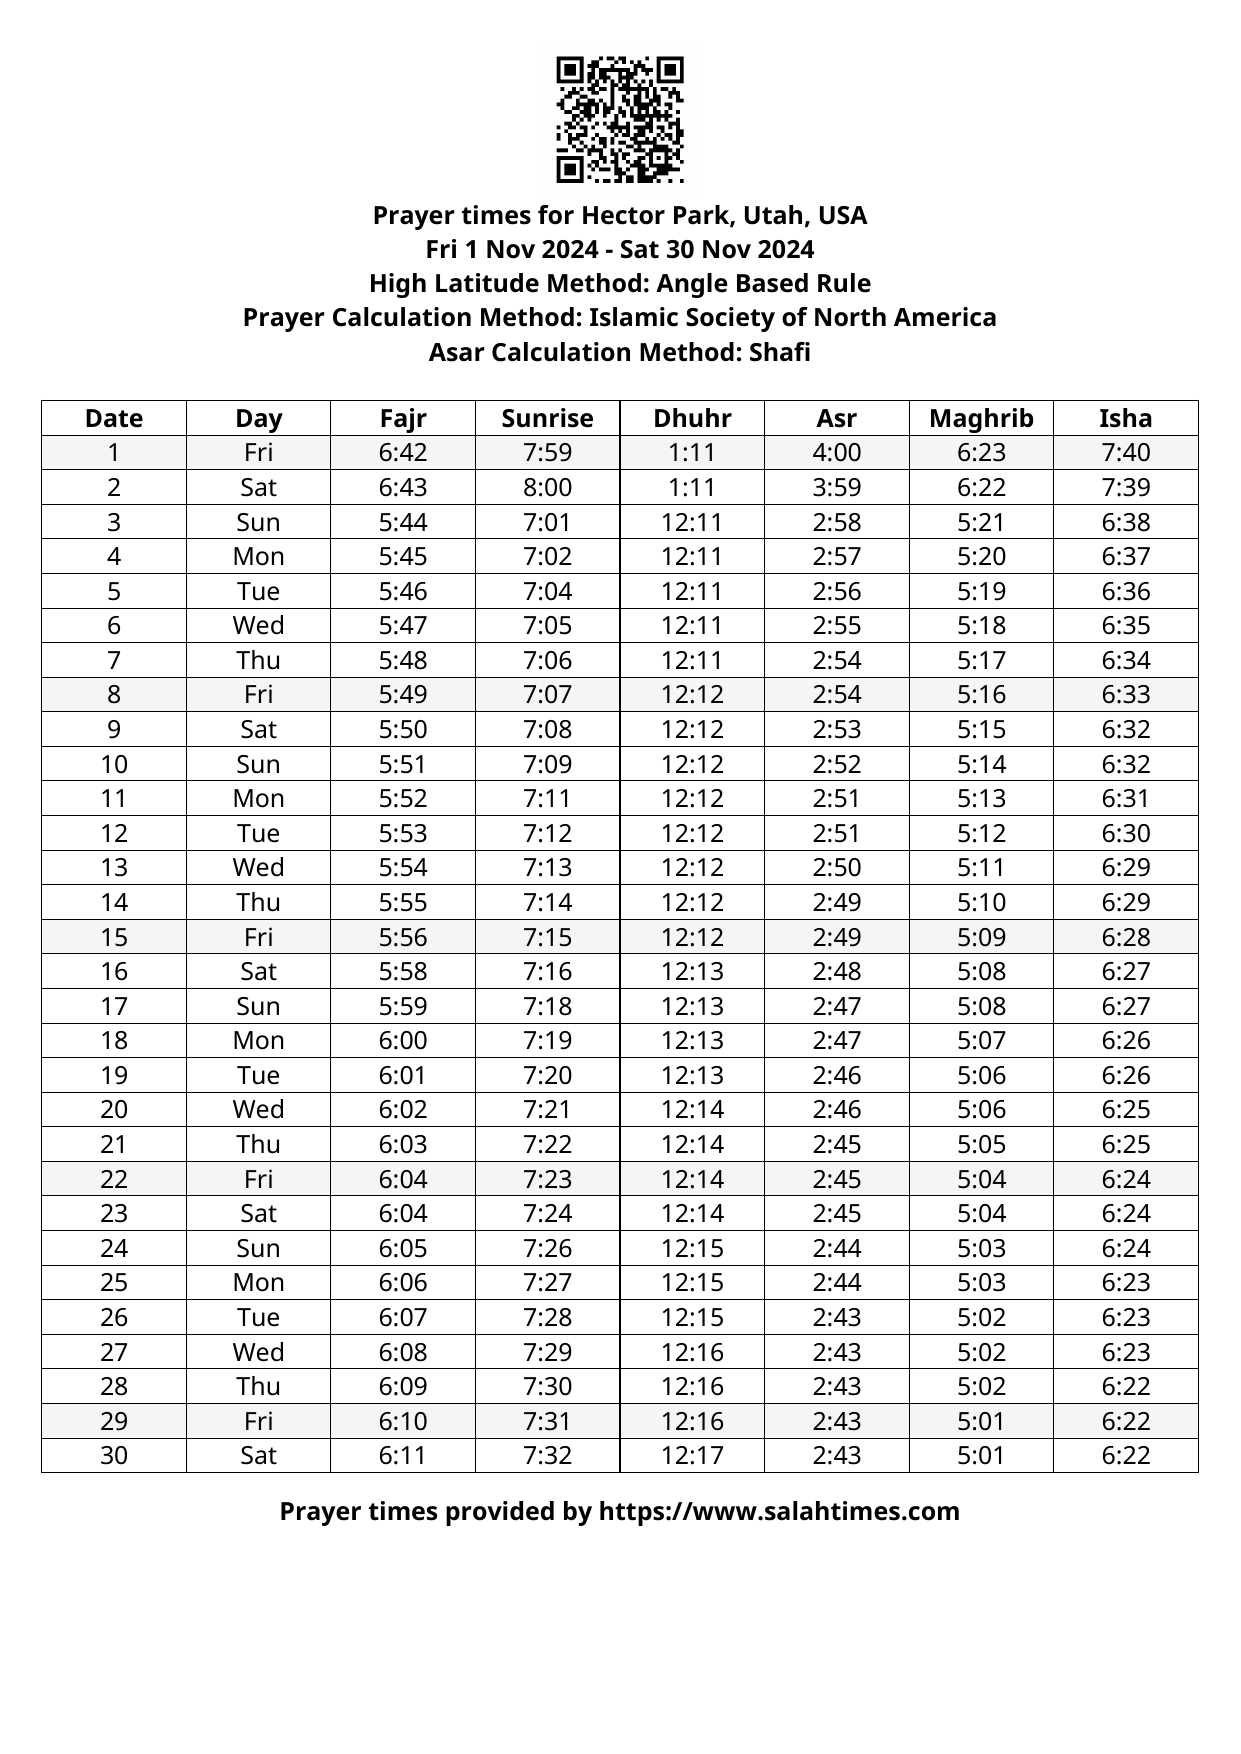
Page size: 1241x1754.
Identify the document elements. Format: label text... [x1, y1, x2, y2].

table_cell 5:54 [331, 851, 475, 884]
table_cell 6:32 [1054, 747, 1198, 780]
table_cell Sat [187, 1196, 330, 1230]
table_cell 2:49 [765, 920, 909, 953]
table_cell 28 [42, 1369, 186, 1403]
table_cell 6:22 [1054, 1439, 1198, 1472]
table_cell 2:44 [765, 1266, 909, 1299]
table_cell Fri [187, 436, 330, 469]
table_cell 7:18 [476, 989, 619, 1022]
table_cell 2:53 [765, 712, 909, 746]
table_cell 7:27 [476, 1266, 619, 1299]
table_cell 12:12 [621, 920, 764, 953]
table_cell Sun [187, 505, 330, 538]
table_cell 5:02 [910, 1300, 1053, 1334]
table_cell 2:44 [765, 1231, 909, 1264]
table_cell 7:19 [476, 1024, 619, 1057]
table_cell 12:13 [621, 989, 764, 1022]
table_cell 7:40 [1054, 436, 1198, 469]
table_header Maghrib [910, 401, 1053, 434]
table_cell 5:15 [910, 712, 1053, 746]
table_cell Mon [187, 781, 330, 815]
table_cell 5:56 [331, 920, 475, 953]
table_cell 2:52 [765, 747, 909, 780]
table_cell 2:51 [765, 781, 909, 815]
table_cell 12:13 [621, 1024, 764, 1057]
table_cell 4 [42, 539, 186, 573]
table_cell Tue [187, 1058, 330, 1092]
table_cell 11 [42, 781, 186, 815]
table_cell 6:23 [910, 436, 1053, 469]
text Prayer Calculation Method: Islamic Society of North America [42, 300, 1198, 334]
table_cell 2:47 [765, 989, 909, 1022]
table_cell 5:02 [910, 1335, 1053, 1368]
table_header Asr [765, 401, 909, 434]
table_cell 7 [42, 643, 186, 677]
table_cell 6:24 [1054, 1231, 1198, 1264]
table_cell Sun [187, 989, 330, 1022]
table_cell 2:49 [765, 885, 909, 919]
table_cell 6:04 [331, 1196, 475, 1230]
table_cell 12:11 [621, 505, 764, 538]
table_cell Tue [187, 1300, 330, 1334]
table_cell 12:13 [621, 1058, 764, 1092]
table_cell Fri [187, 1404, 330, 1437]
table_cell 5:58 [331, 954, 475, 988]
table_cell 12:11 [621, 539, 764, 573]
table_cell 2:45 [765, 1196, 909, 1230]
table_cell 13 [42, 851, 186, 884]
table_cell 2:48 [765, 954, 909, 988]
table_cell Thu [187, 643, 330, 677]
table_cell 12:13 [621, 954, 764, 988]
table_cell Wed [187, 851, 330, 884]
table_cell 12 [42, 816, 186, 849]
table_cell 12:17 [621, 1439, 764, 1472]
table_cell 6:02 [331, 1093, 475, 1126]
table_cell 5:07 [910, 1024, 1053, 1057]
table_cell 7:28 [476, 1300, 619, 1334]
table_cell 5:52 [331, 781, 475, 815]
table_cell 25 [42, 1266, 186, 1299]
table_cell 5:44 [331, 505, 475, 538]
table_cell 5:46 [331, 574, 475, 607]
table_cell 12:12 [621, 781, 764, 815]
table_cell 5:14 [910, 747, 1053, 780]
table_cell 5:20 [910, 539, 1053, 573]
table_cell Thu [187, 1369, 330, 1403]
table_cell 5:49 [331, 678, 475, 711]
text Prayer times for Hector Park, Utah, USA [42, 198, 1198, 232]
table_cell Sat [187, 712, 330, 746]
table_cell 2:43 [765, 1439, 909, 1472]
table_cell 10 [42, 747, 186, 780]
table_cell 6:27 [1054, 989, 1198, 1022]
table_cell 5:11 [910, 851, 1053, 884]
table_cell 1 [42, 436, 186, 469]
table_cell 5:08 [910, 954, 1053, 988]
table_cell 5:16 [910, 678, 1053, 711]
table_cell 6 [42, 609, 186, 642]
table_cell 6:43 [331, 470, 475, 504]
table_cell 6:22 [910, 470, 1053, 504]
table_cell 2:43 [765, 1369, 909, 1403]
table_cell 5:45 [331, 539, 475, 573]
table_cell 7:08 [476, 712, 619, 746]
table_cell 7:24 [476, 1196, 619, 1230]
table_cell 5:47 [331, 609, 475, 642]
table_cell 23 [42, 1196, 186, 1230]
table_cell 6:01 [331, 1058, 475, 1092]
table_cell Sun [187, 1231, 330, 1264]
table_cell 5:12 [910, 816, 1053, 849]
table_cell Fri [187, 920, 330, 953]
table_cell 6:06 [331, 1266, 475, 1299]
table_cell 7:07 [476, 678, 619, 711]
table_cell 2:43 [765, 1404, 909, 1437]
table_cell 2:50 [765, 851, 909, 884]
table_cell 7:26 [476, 1231, 619, 1264]
table_cell 12:11 [621, 643, 764, 677]
table_cell 5:04 [910, 1162, 1053, 1195]
table_cell 5:21 [910, 505, 1053, 538]
table_cell 7:13 [476, 851, 619, 884]
table_cell 6:04 [331, 1162, 475, 1195]
table_cell 6:10 [331, 1404, 475, 1437]
table_cell 7:23 [476, 1162, 619, 1195]
table_cell 12:14 [621, 1196, 764, 1230]
table_cell Thu [187, 885, 330, 919]
table_cell 26 [42, 1300, 186, 1334]
table_cell 12:11 [621, 609, 764, 642]
table_cell Wed [187, 1093, 330, 1126]
table_cell 5:17 [910, 643, 1053, 677]
table_cell 12:15 [621, 1266, 764, 1299]
table_cell 5:09 [910, 920, 1053, 953]
table_cell Tue [187, 574, 330, 607]
table_cell 3 [42, 505, 186, 538]
table_cell 6:38 [1054, 505, 1198, 538]
table_cell 5:03 [910, 1266, 1053, 1299]
table_cell 5:18 [910, 609, 1053, 642]
table_cell 15 [42, 920, 186, 953]
table_cell 8 [42, 678, 186, 711]
text High Latitude Method: Angle Based Rule [42, 266, 1198, 300]
table_cell Wed [187, 1335, 330, 1368]
table_cell 2:56 [765, 574, 909, 607]
table_cell 12:14 [621, 1093, 764, 1126]
text Asar Calculation Method: Shafi [42, 334, 1198, 368]
table_cell 16 [42, 954, 186, 988]
table_cell 7:06 [476, 643, 619, 677]
table_cell 6:29 [1054, 885, 1198, 919]
table_cell 7:01 [476, 505, 619, 538]
table_cell 7:29 [476, 1335, 619, 1368]
table_cell 6:25 [1054, 1127, 1198, 1161]
table_cell 5:59 [331, 989, 475, 1022]
table_cell 2:45 [765, 1127, 909, 1161]
table_cell 2:54 [765, 678, 909, 711]
table_cell 12:16 [621, 1369, 764, 1403]
table_cell 12:12 [621, 747, 764, 780]
table_cell 2:46 [765, 1093, 909, 1126]
table_cell Sat [187, 954, 330, 988]
table_cell 7:32 [476, 1439, 619, 1472]
table_cell 7:16 [476, 954, 619, 988]
table_cell 6:34 [1054, 643, 1198, 677]
table_cell 2:43 [765, 1300, 909, 1334]
table_cell Mon [187, 1024, 330, 1057]
table_cell 6:23 [1054, 1300, 1198, 1334]
table_cell 2:45 [765, 1162, 909, 1195]
table_cell 6:05 [331, 1231, 475, 1264]
table_cell 5:06 [910, 1093, 1053, 1126]
table_cell 12:15 [621, 1300, 764, 1334]
table_cell 6:24 [1054, 1162, 1198, 1195]
table_cell 6:03 [331, 1127, 475, 1161]
table_cell 7:02 [476, 539, 619, 573]
table_cell 7:05 [476, 609, 619, 642]
table_cell 5:51 [331, 747, 475, 780]
table_cell 12:12 [621, 851, 764, 884]
table_header Sunrise [476, 401, 619, 434]
table_cell 22 [42, 1162, 186, 1195]
table_cell 5:01 [910, 1439, 1053, 1472]
table_cell 5:06 [910, 1058, 1053, 1092]
table_cell 6:09 [331, 1369, 475, 1403]
table_cell 12:12 [621, 885, 764, 919]
table_cell 6:23 [1054, 1266, 1198, 1299]
table_cell 12:16 [621, 1404, 764, 1437]
table_cell 6:37 [1054, 539, 1198, 573]
table_cell Sat [187, 470, 330, 504]
table_cell 7:15 [476, 920, 619, 953]
table_cell 7:20 [476, 1058, 619, 1092]
table_cell 12:12 [621, 712, 764, 746]
table_cell 2:54 [765, 643, 909, 677]
table_cell 5:08 [910, 989, 1053, 1022]
table_cell 7:09 [476, 747, 619, 780]
table_cell 5:10 [910, 885, 1053, 919]
table_cell 6:00 [331, 1024, 475, 1057]
table_cell 5:55 [331, 885, 475, 919]
table_cell 7:30 [476, 1369, 619, 1403]
table_header Dhuhr [621, 401, 764, 434]
table_cell 20 [42, 1093, 186, 1126]
table_cell Fri [187, 678, 330, 711]
table_cell Tue [187, 816, 330, 849]
table_cell 6:07 [331, 1300, 475, 1334]
table_cell Sun [187, 747, 330, 780]
table_cell 29 [42, 1404, 186, 1437]
table_cell Wed [187, 609, 330, 642]
table_cell 7:59 [476, 436, 619, 469]
table_cell 6:25 [1054, 1093, 1198, 1126]
table_cell 5:01 [910, 1404, 1053, 1437]
table_cell 12:14 [621, 1162, 764, 1195]
table_cell 8:00 [476, 470, 619, 504]
table_cell 7:39 [1054, 470, 1198, 504]
table_cell 6:22 [1054, 1369, 1198, 1403]
table_cell 12:16 [621, 1335, 764, 1368]
table_cell 12:12 [621, 678, 764, 711]
table_header Fajr [331, 401, 475, 434]
table_cell 9 [42, 712, 186, 746]
table_cell 1:11 [621, 470, 764, 504]
table_cell 5:03 [910, 1231, 1053, 1264]
table_cell 6:22 [1054, 1404, 1198, 1437]
table_cell 1:11 [621, 436, 764, 469]
table_cell 4:00 [765, 436, 909, 469]
table_cell 2:46 [765, 1058, 909, 1092]
table_cell 2:57 [765, 539, 909, 573]
table_cell 5 [42, 574, 186, 607]
table_cell 6:31 [1054, 781, 1198, 815]
table_header Date [42, 401, 186, 434]
text Fri 1 Nov 2024 - Sat 30 Nov 2024 [42, 232, 1198, 266]
table_cell 6:26 [1054, 1024, 1198, 1057]
picture [542, 41, 699, 198]
table_cell 6:32 [1054, 712, 1198, 746]
table_cell 12:12 [621, 816, 764, 849]
table_cell 5:04 [910, 1196, 1053, 1230]
table_cell Fri [187, 1162, 330, 1195]
table_cell 6:36 [1054, 574, 1198, 607]
table_cell 21 [42, 1127, 186, 1161]
table_cell 5:13 [910, 781, 1053, 815]
table_cell 3:59 [765, 470, 909, 504]
table_cell 7:14 [476, 885, 619, 919]
table_header Isha [1054, 401, 1198, 434]
table_cell 7:12 [476, 816, 619, 849]
table_cell 6:24 [1054, 1196, 1198, 1230]
table_cell 6:28 [1054, 920, 1198, 953]
table_cell 7:04 [476, 574, 619, 607]
table_cell 7:31 [476, 1404, 619, 1437]
table_cell 17 [42, 989, 186, 1022]
table_cell 6:23 [1054, 1335, 1198, 1368]
table_cell Sat [187, 1439, 330, 1472]
table_cell Mon [187, 1266, 330, 1299]
table_cell 2:43 [765, 1335, 909, 1368]
table_cell 18 [42, 1024, 186, 1057]
table_cell 30 [42, 1439, 186, 1472]
table_header Day [187, 401, 330, 434]
table_cell 6:35 [1054, 609, 1198, 642]
table_cell 2:58 [765, 505, 909, 538]
table_cell 6:08 [331, 1335, 475, 1368]
table_cell 12:14 [621, 1127, 764, 1161]
table_cell 7:22 [476, 1127, 619, 1161]
table_cell 5:05 [910, 1127, 1053, 1161]
table_cell 5:02 [910, 1369, 1053, 1403]
table_cell 2:47 [765, 1024, 909, 1057]
table_cell 5:53 [331, 816, 475, 849]
table_cell 24 [42, 1231, 186, 1264]
table_cell Mon [187, 539, 330, 573]
table_cell 6:30 [1054, 816, 1198, 849]
table_cell 5:19 [910, 574, 1053, 607]
table_cell 2:55 [765, 609, 909, 642]
text Prayer times provided by https://www.salahtimes.com [42, 1494, 1198, 1528]
table_cell 6:33 [1054, 678, 1198, 711]
table_cell 2:51 [765, 816, 909, 849]
table_cell Thu [187, 1127, 330, 1161]
table_cell 2 [42, 470, 186, 504]
table_cell 14 [42, 885, 186, 919]
table_cell 6:42 [331, 436, 475, 469]
table_cell 12:15 [621, 1231, 764, 1264]
table_cell 6:11 [331, 1439, 475, 1472]
table_cell 7:11 [476, 781, 619, 815]
table_cell 7:21 [476, 1093, 619, 1126]
table_cell 5:50 [331, 712, 475, 746]
table_cell 27 [42, 1335, 186, 1368]
table_cell 12:11 [621, 574, 764, 607]
table_cell 6:27 [1054, 954, 1198, 988]
table_cell 6:29 [1054, 851, 1198, 884]
table_cell 19 [42, 1058, 186, 1092]
table_cell 6:26 [1054, 1058, 1198, 1092]
table_cell 5:48 [331, 643, 475, 677]
